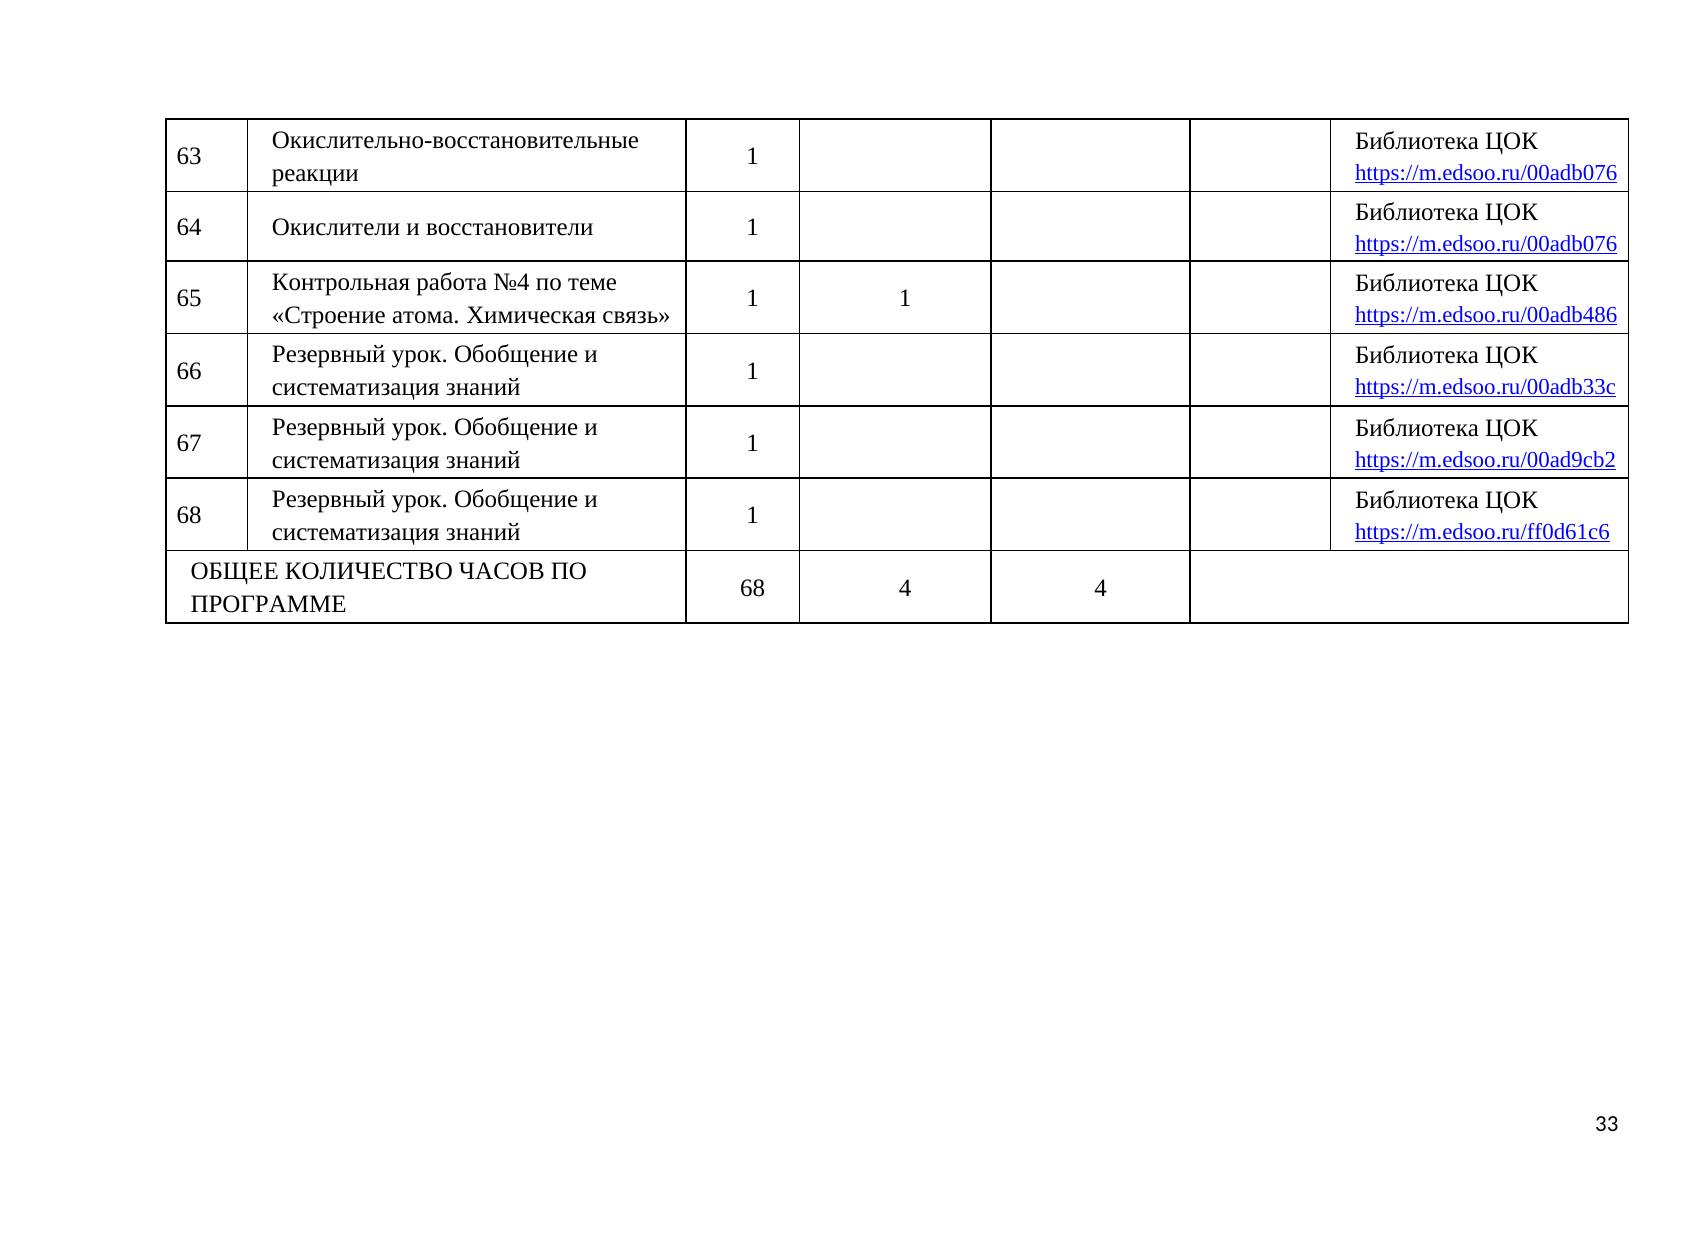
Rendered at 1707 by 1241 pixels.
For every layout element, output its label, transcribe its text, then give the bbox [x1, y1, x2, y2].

table_cell [1191, 192, 1330, 260]
table_cell 4 [992, 551, 1189, 622]
table_cell [992, 192, 1189, 260]
table_cell Резервный урок. Обобщение и систематизация знаний [248, 334, 685, 405]
table_cell [1191, 334, 1330, 405]
table_cell 64 [167, 192, 247, 260]
table_cell [1191, 120, 1330, 191]
table_cell 1 [800, 262, 990, 332]
table_cell Библиотека ЦОК https://m.edsoo.ru/ff0d61c6 [1331, 479, 1628, 550]
table_cell [1191, 479, 1330, 550]
table_cell 68 [167, 479, 247, 550]
table_cell [800, 479, 990, 550]
table_cell 1 [687, 479, 799, 550]
table_cell [800, 334, 990, 405]
table_cell ОБЩЕЕ КОЛИЧЕСТВО ЧАСОВ ПО ПРОГРАММЕ [167, 551, 685, 622]
table_cell [992, 120, 1189, 191]
table_cell Окислительно-восстановительные реакции [248, 120, 685, 191]
table_cell Резервный урок. Обобщение и систематизация знаний [248, 479, 685, 550]
table_cell 67 [167, 407, 247, 477]
table_cell [992, 334, 1189, 405]
table_cell [1191, 551, 1628, 622]
table_cell Резервный урок. Обобщение и систематизация знаний [248, 407, 685, 477]
table_cell [800, 192, 990, 260]
table_cell 65 [167, 262, 247, 332]
table_cell Библиотека ЦОК https://m.edsoo.ru/00adb33c [1331, 334, 1628, 405]
table_cell Окислители и восстановители [248, 192, 685, 260]
table_cell 4 [800, 551, 990, 622]
table_cell Библиотека ЦОК https://m.edsoo.ru/00ad9cb2 [1331, 407, 1628, 477]
table_cell Контрольная работа №4 по теме «Строение атома. Химическая связь» [248, 262, 685, 332]
table_cell Библиотека ЦОК https://m.edsoo.ru/00adb076 [1331, 120, 1628, 191]
table_cell 66 [167, 334, 247, 405]
table_cell 68 [687, 551, 799, 622]
table_cell Библиотека ЦОК https://m.edsoo.ru/00adb486 [1331, 262, 1628, 332]
table_cell [800, 407, 990, 477]
table_cell 1 [687, 120, 799, 191]
table_cell 1 [687, 407, 799, 477]
table_cell [992, 262, 1189, 332]
table_cell 1 [687, 262, 799, 332]
table_cell 1 [687, 192, 799, 260]
table_cell [800, 120, 990, 191]
table_cell [992, 479, 1189, 550]
table_cell [1191, 407, 1330, 477]
table_cell Библиотека ЦОК https://m.edsoo.ru/00adb076 [1331, 192, 1628, 260]
table_cell 63 [167, 120, 247, 191]
table_cell 1 [687, 334, 799, 405]
table_cell [992, 407, 1189, 477]
table_cell [1191, 262, 1330, 332]
